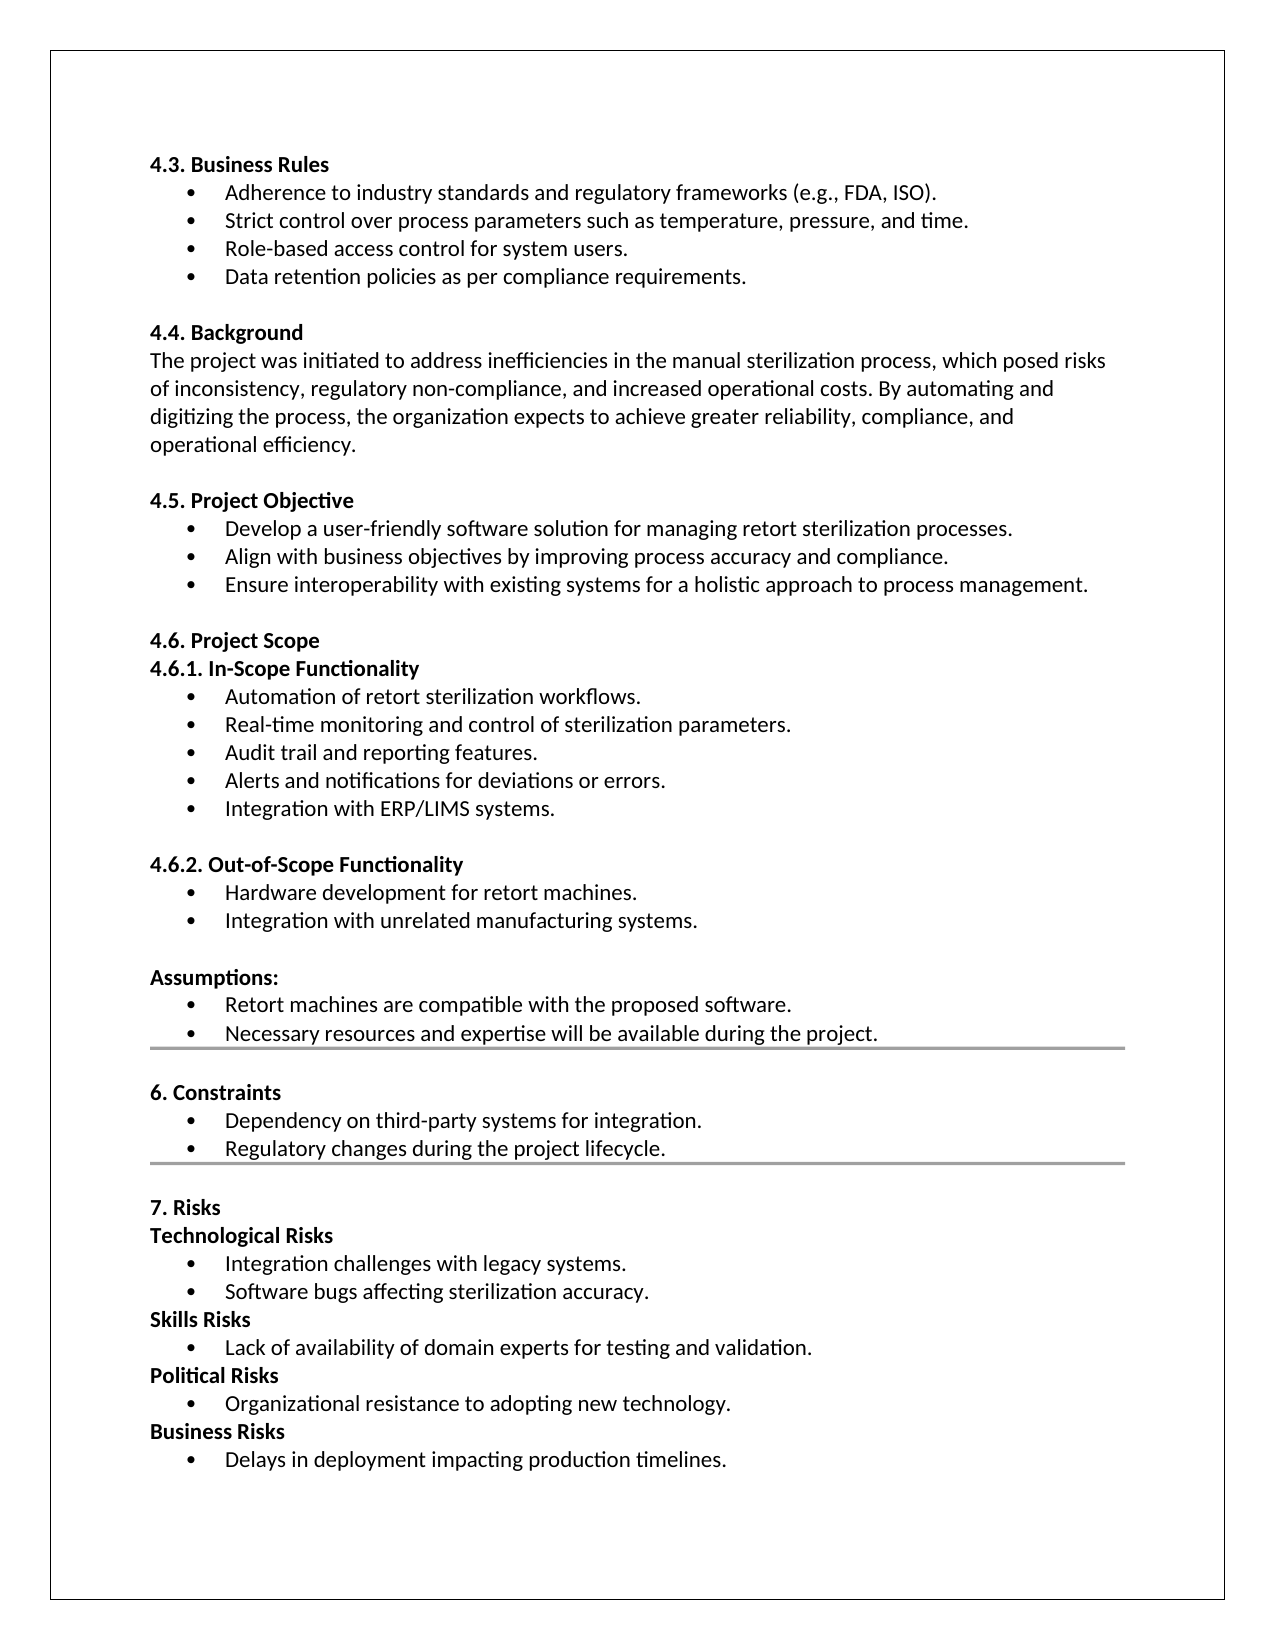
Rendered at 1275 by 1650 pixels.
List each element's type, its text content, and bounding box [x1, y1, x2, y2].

text 4.6. Project Scope [150, 626, 1125, 654]
list Regulatory changes during the project lifecycle. [187, 1134, 1125, 1161]
text 4.3. Business Rules [150, 150, 1125, 178]
text 4.4. Background [150, 318, 1125, 346]
text Business Risks [150, 1417, 1125, 1445]
text 4.5. Project Objective [150, 486, 1125, 514]
list Software bugs affecting sterilization accuracy. [187, 1277, 1125, 1305]
list Adherence to industry standards and regulatory frameworks (e.g., FDA, ISO). [187, 178, 1125, 206]
list Retort machines are compatible with the proposed software. [187, 991, 1125, 1019]
list Hardware development for retort machines. [187, 878, 1125, 907]
list Real-time monitoring and control of sterilization parameters. [187, 710, 1125, 738]
list Audit trail and reporting features. [187, 738, 1125, 766]
list Alerts and notifications for deviations or errors. [187, 766, 1125, 794]
list Organizational resistance to adopting new technology. [187, 1389, 1125, 1417]
list Integration challenges with legacy systems. [187, 1249, 1125, 1277]
list Role-based access control for system users. [187, 234, 1125, 262]
list Automation of retort sterilization workflows. [187, 682, 1125, 710]
list Necessary resources and expertise will be available during the project. [187, 1019, 1125, 1046]
text 6. Constraints [150, 1078, 1125, 1106]
list Develop a user-friendly software solution for managing retort sterilization processes. [187, 514, 1125, 542]
text The project was initiated to address inefficiencies in the manual sterilization process, which posed risks of inconsistency, regulatory non-compliance, and increased operational costs. By automating and digitizing the process, the organization expects to achieve greater reliability, compliance, and operational efficiency. [150, 346, 1125, 458]
text Political Risks [150, 1361, 1125, 1389]
list Integration with unrelated manufacturing systems. [187, 907, 1125, 934]
list Strict control over process parameters such as temperature, pressure, and time. [187, 206, 1125, 234]
text 4.6.2. Out-of-Scope Functionality [150, 851, 1125, 878]
text 7. Risks [150, 1193, 1125, 1221]
list Dependency on third-party systems for integration. [187, 1106, 1125, 1134]
text Technological Risks [150, 1221, 1125, 1249]
list Lack of availability of domain experts for testing and validation. [187, 1333, 1125, 1361]
list Ensure interoperability with existing systems for a holistic approach to process management. [187, 570, 1125, 598]
text 4.6.1. In-Scope Functionality [150, 654, 1125, 682]
text Assumptions: [150, 963, 1125, 991]
list Delays in deployment impacting production timelines. [187, 1445, 1125, 1473]
text Skills Risks [150, 1305, 1125, 1333]
list Align with business objectives by improving process accuracy and compliance. [187, 542, 1125, 570]
list Integration with ERP/LIMS systems. [187, 794, 1125, 822]
list Data retention policies as per compliance requirements. [187, 262, 1125, 290]
